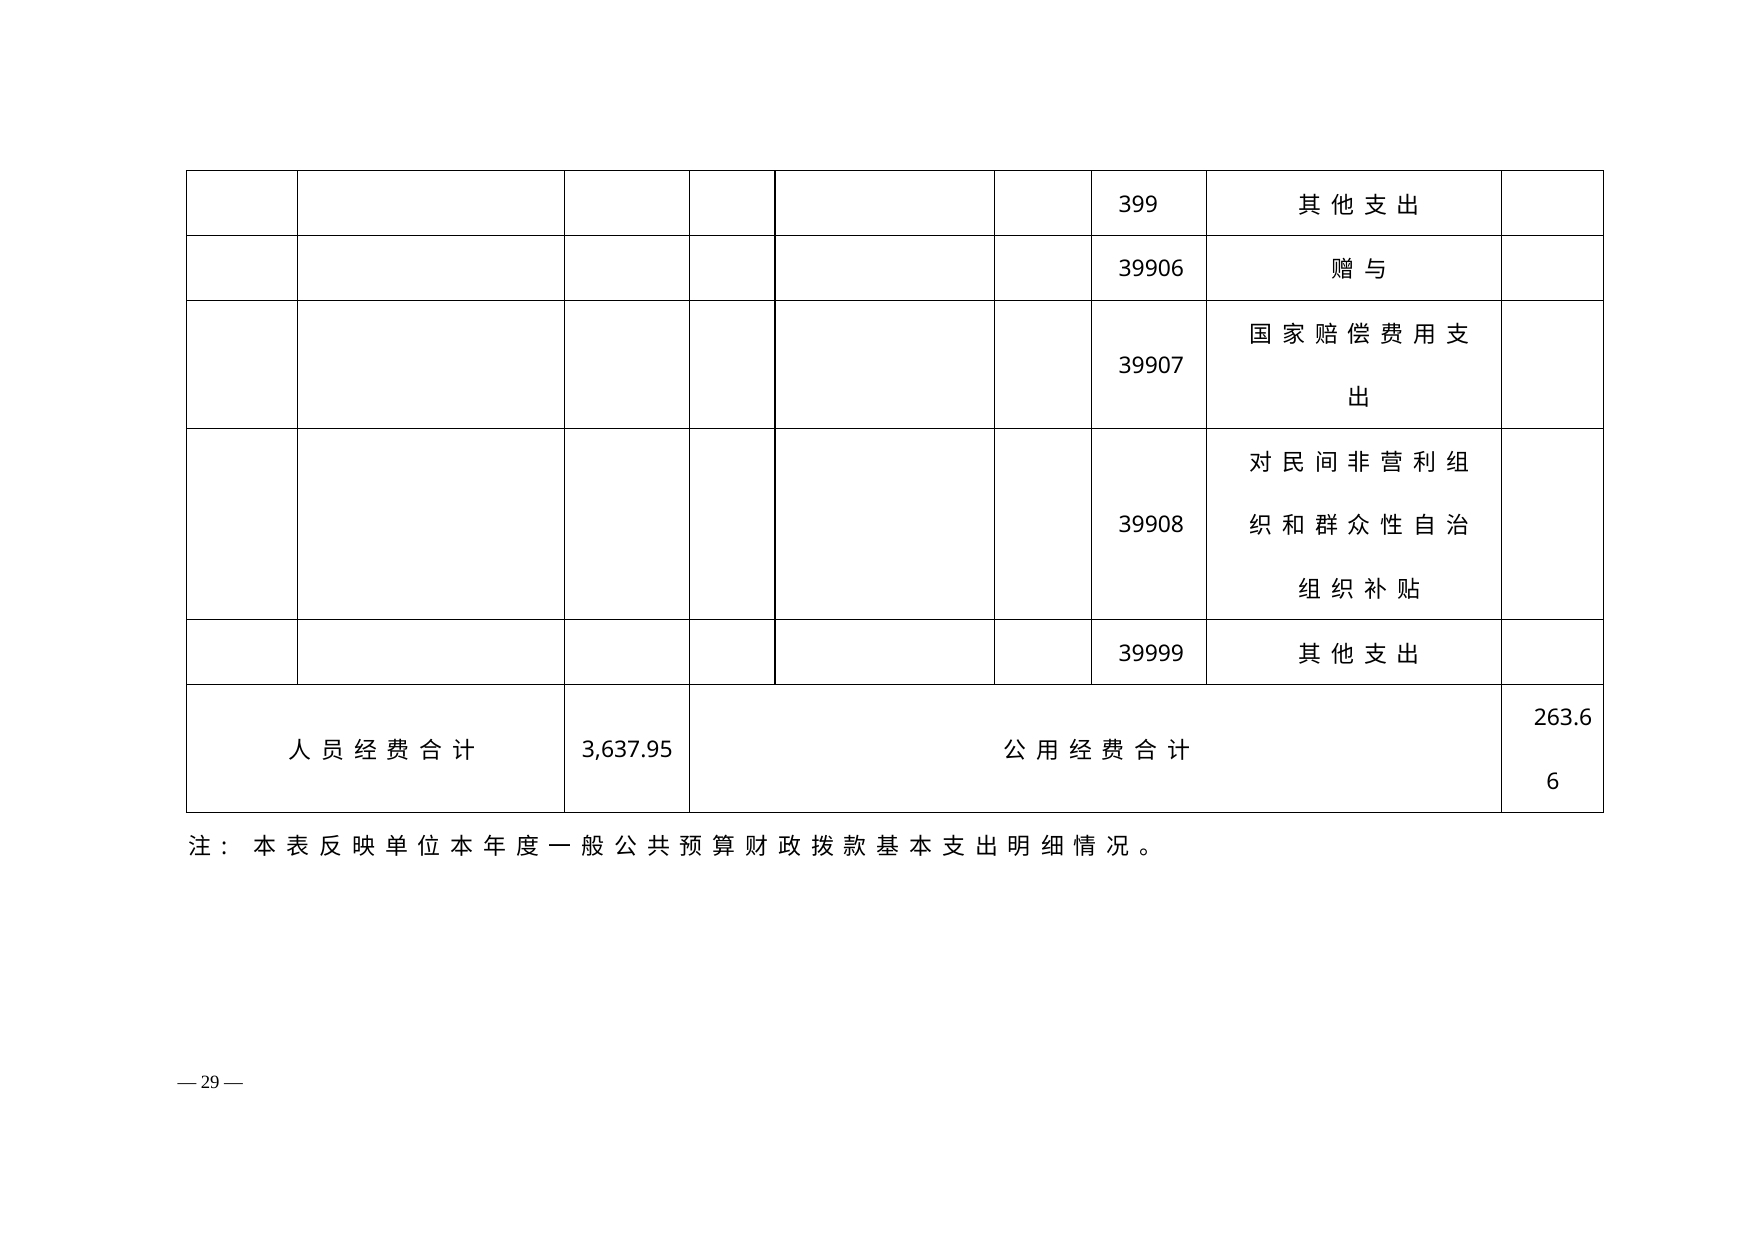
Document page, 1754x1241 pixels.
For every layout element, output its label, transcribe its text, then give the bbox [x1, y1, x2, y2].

table_cell 39906 [1092, 236, 1206, 299]
table_cell [187, 171, 297, 235]
table_cell [1502, 429, 1603, 619]
table_cell [690, 429, 774, 619]
table_cell [1502, 236, 1603, 299]
table_cell 3,637.95 [565, 685, 689, 812]
table_cell 39908 [1092, 429, 1206, 619]
table_cell [776, 620, 994, 684]
table_cell 对民间非营利组织和群众性自治组织补贴 [1207, 429, 1501, 619]
table_cell 国家赔偿费用支出 [1207, 301, 1501, 428]
table_cell 399 [1092, 171, 1206, 235]
table_cell [1502, 301, 1603, 428]
table_cell [1502, 620, 1603, 684]
table_cell [187, 236, 297, 299]
table_cell [776, 429, 994, 619]
text 注:本表反映单位本年度一般公共预算财政拨款基本支出明细情况。 [188, 813, 1566, 877]
table_cell [690, 171, 774, 235]
table_cell [995, 429, 1091, 619]
table_cell [995, 171, 1091, 235]
table_cell [298, 171, 564, 235]
table_cell [995, 301, 1091, 428]
table_cell 39999 [1092, 620, 1206, 684]
table_cell 人员经费合计 [187, 685, 564, 812]
table_cell [776, 236, 994, 299]
table_cell [187, 301, 297, 428]
table_cell [298, 301, 564, 428]
table_cell 其他支出 [1207, 620, 1501, 684]
table_cell [298, 236, 564, 299]
table_cell [187, 620, 297, 684]
table_cell [690, 236, 774, 299]
table_cell [565, 236, 689, 299]
table_cell [776, 301, 994, 428]
table_cell [565, 620, 689, 684]
table_cell 赠与 [1207, 236, 1501, 299]
table_cell 公用经费合计 [690, 685, 1501, 812]
table_cell [995, 620, 1091, 684]
table_cell [565, 429, 689, 619]
table_cell [565, 301, 689, 428]
table_cell [690, 620, 774, 684]
table_cell [187, 429, 297, 619]
table_cell [298, 620, 564, 684]
table_cell [776, 171, 994, 235]
table_cell [1502, 171, 1603, 235]
table_cell 39907 [1092, 301, 1206, 428]
table_cell [995, 236, 1091, 299]
table_cell [565, 171, 689, 235]
table_cell [298, 429, 564, 619]
table_cell [690, 301, 774, 428]
table_cell 263.66 [1502, 685, 1603, 812]
table_cell 其他支出 [1207, 171, 1501, 235]
